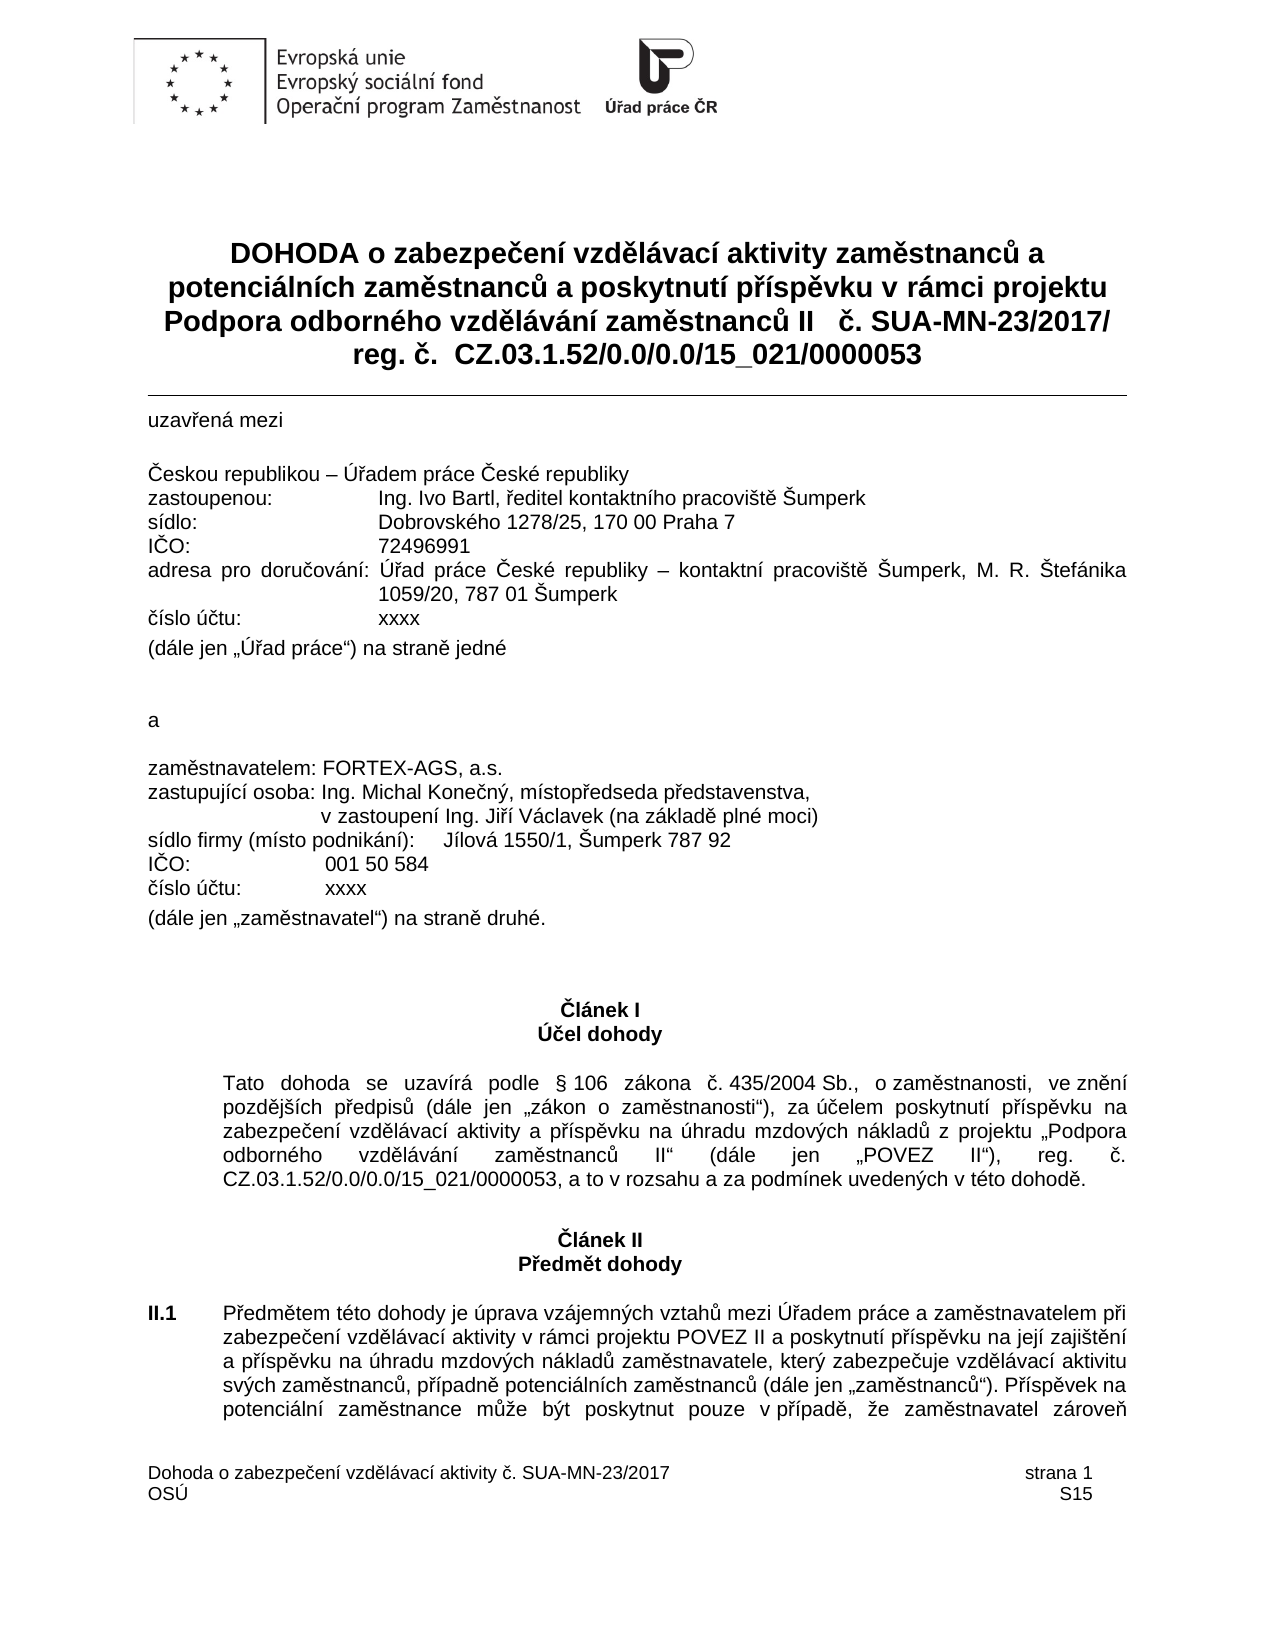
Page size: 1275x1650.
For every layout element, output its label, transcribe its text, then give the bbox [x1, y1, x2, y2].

text Článek II [73, 1228, 1127, 1252]
list Tato dohoda se uzavírá podle § 106 zákona č. 435/2004 Sb., o zaměstnanosti, ve znění pozdějších předpisů (dále jen „zákon o zaměstnanosti“), za účelem poskytnutí příspěvku na zabezpečení vzdělávací aktivity a příspěvku na úhradu mzdových nákladů z projektu „Podpora odborného vzdělávání zaměstnanců II“ (dále jen „POVEZ II“), reg. č. CZ.03.1.52/0.0/0.0/15_021/0000053, a to v rozsahu a za podmínek uvedených v této dohodě. [223, 1071, 1127, 1190]
text Předmět dohody [73, 1252, 1127, 1276]
text Účel dohody [73, 1022, 1127, 1046]
text DOHODA o zabezpečení vzdělávací aktivity zaměstnanců a potenciálních zaměstnanců a poskytnutí příspěvku v rámci projektu Podpora odborného vzdělávání zaměstnanců II č. SUA-MN-23/2017/ reg. č. CZ.03.1.52/0.0/0.0/15_021/0000053 [148, 236, 1127, 371]
text IČO: 001 50 584 [148, 852, 1127, 876]
text zastupující osoba: Ing. Michal Konečný, místopředseda představenstva, [148, 780, 1127, 804]
text číslo účtu: xxxx [148, 876, 1127, 900]
text v zastoupení Ing. Jiří Václavek (na základě plné moci) [148, 804, 1127, 828]
text a [148, 708, 1127, 732]
text sídlo: Dobrovského 1278/25, 170 00 Praha 7 [148, 510, 1127, 534]
text Článek I [73, 998, 1127, 1022]
text IČO: 72496991 [148, 534, 1127, 558]
text zastoupenou: Ing. Ivo Bartl, ředitel kontaktního pracoviště Šumperk [148, 486, 1127, 510]
text sídlo firmy (místo podnikání): Jílová 1550/1, Šumperk 787 92 [148, 828, 1127, 852]
text uzavřená mezi [148, 396, 1127, 432]
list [148, 1301, 1127, 1421]
picture [226, 88, 717, 109]
text (dále jen „zaměstnavatel“) na straně druhé. [148, 906, 1127, 930]
text adresa pro doručování: Úřad práce České republiky – kontaktní pracoviště Šumperk, M. R. Štefánika 1059/20, 787 01 Šumperk [148, 558, 1127, 606]
text zaměstnavatelem: FORTEX-AGS, a.s. [148, 756, 1127, 780]
text Českou republikou – Úřadem práce České republiky [148, 462, 1127, 486]
text (dále jen „Úřad práce“) na straně jedné [148, 636, 1127, 660]
text číslo účtu: xxxx [148, 606, 1127, 630]
